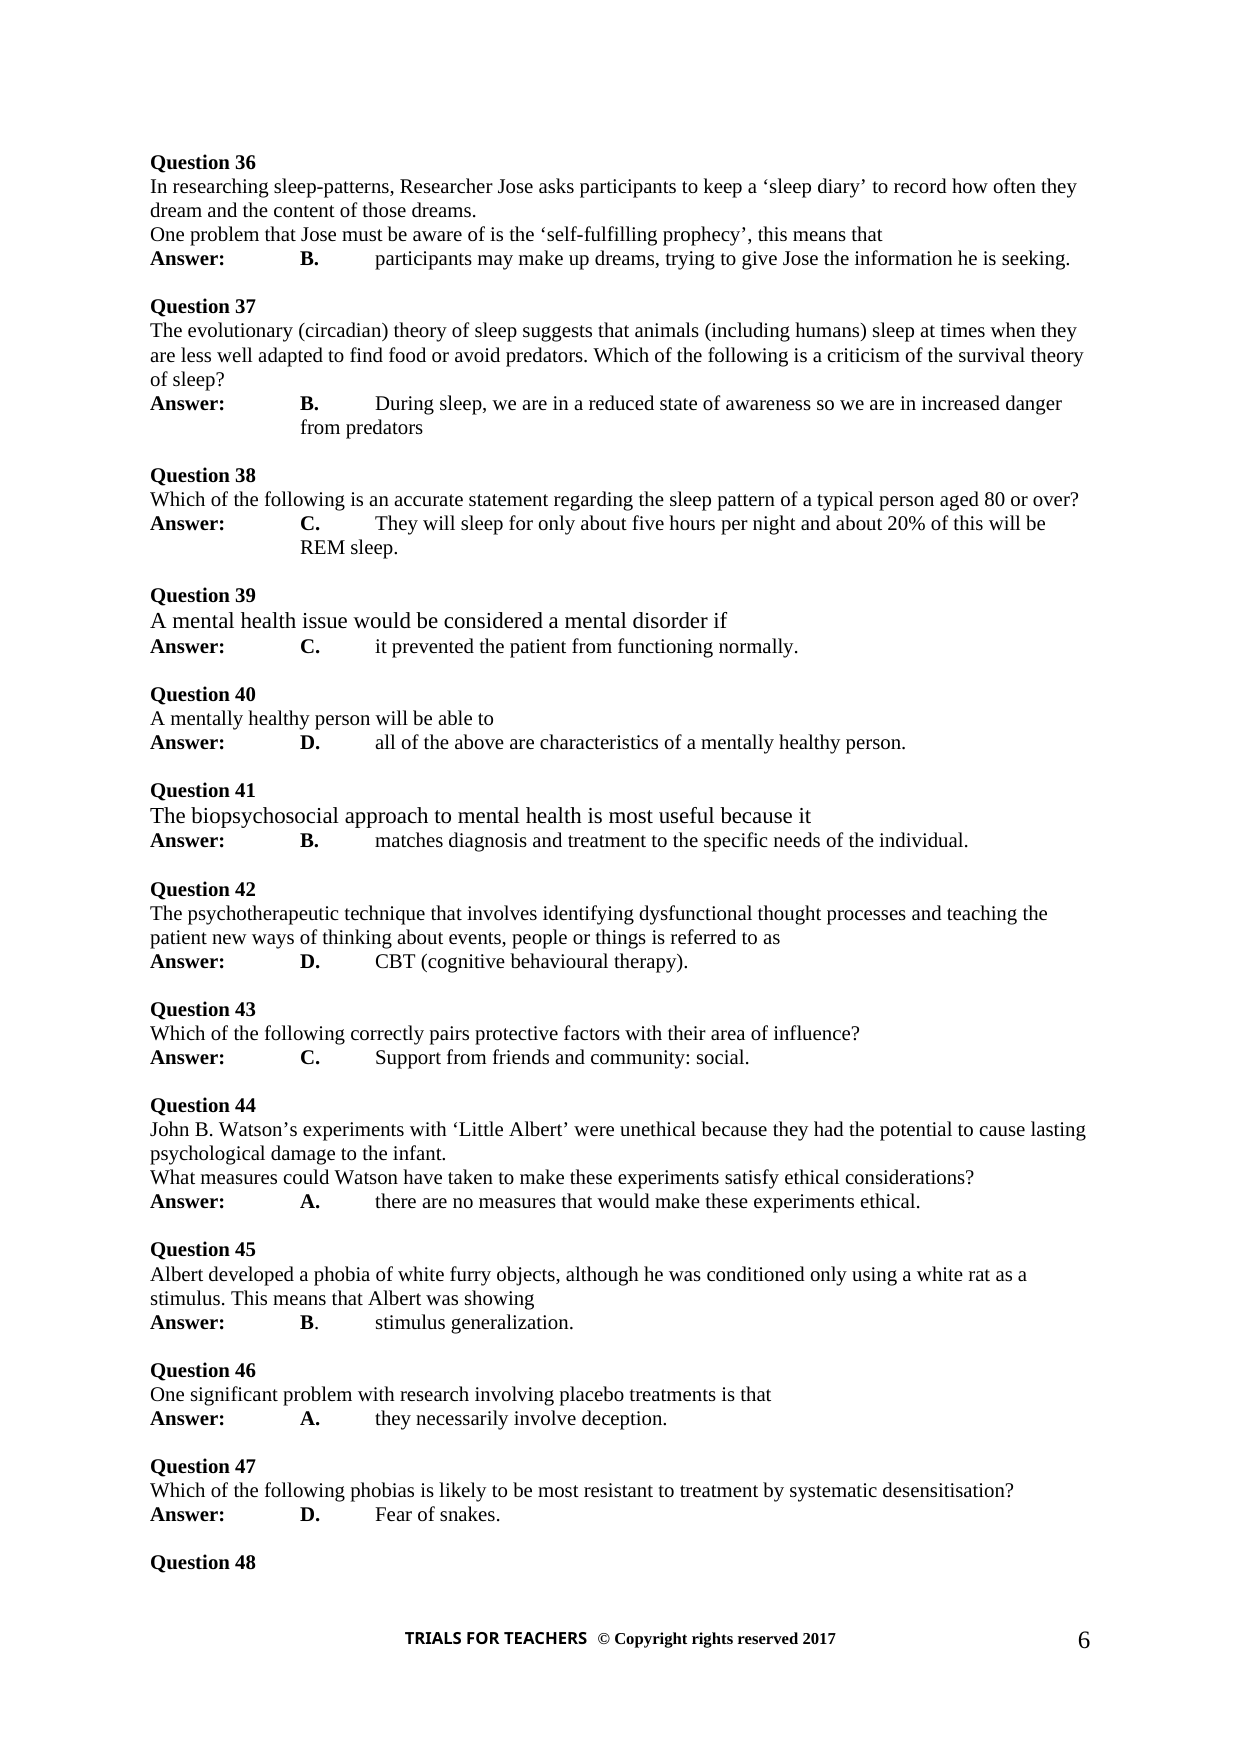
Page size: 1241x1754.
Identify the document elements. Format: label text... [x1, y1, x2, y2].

text Answer: C. it prevented the patient from functioning normally. [150, 633, 1090, 658]
text The psychotherapeutic technique that involves identifying dysfunctional thought processes and teaching the patient new ways of thinking about events, people or things is referred to as [150, 901, 1090, 949]
text Question 40 [150, 682, 1090, 706]
text Answer: C. Support from friends and community: social. [150, 1045, 1090, 1069]
text One problem that Jose must be aware of is the ‘self-fulfilling prophecy’, this means that [150, 222, 1090, 246]
text Which of the following correctly pairs protective factors with their area of influence? [150, 1021, 1090, 1045]
text Question 38 [150, 463, 1090, 487]
text A mental health issue would be considered a mental disorder if [150, 607, 1090, 633]
text Answer: D. CBT (cognitive behavioural therapy). [150, 949, 1090, 973]
text Answer: B. participants may make up dreams, trying to give Jose the information he is seeking. [150, 246, 1090, 270]
text What measures could Watson have taken to make these experiments satisfy ethical considerations? [150, 1165, 1090, 1189]
text Question 46 [150, 1358, 1090, 1382]
text John B. Watson’s experiments with ‘Little Albert’ were unethical because they had the potential to cause lasting psychological damage to the infant. [150, 1117, 1090, 1165]
text Answer: B. matches diagnosis and treatment to the specific needs of the individual. [150, 828, 1090, 852]
text Answer: C. They will sleep for only about five hours per night and about 20% of this will be REM sleep. [150, 511, 1090, 559]
text Answer: D. Fear of snakes. [150, 1502, 1090, 1526]
text Albert developed a phobia of white furry objects, although he was conditioned only using a white rat as a stimulus. This means that Albert was showing [150, 1261, 1090, 1309]
text Which of the following is an accurate statement regarding the sleep pattern of a typical person aged 80 or over? [150, 487, 1090, 511]
text Answer: A. they necessarily involve deception. [150, 1406, 1090, 1430]
text Question 45 [150, 1237, 1090, 1261]
text In researching sleep-patterns, Researcher Jose asks participants to keep a ‘sleep diary’ to record how often they dream and the content of those dreams. [150, 174, 1090, 222]
text Answer: B. stimulus generalization. [150, 1309, 1090, 1334]
text The biopsychosocial approach to mental health is most useful because it [150, 802, 1090, 828]
text Question 41 [150, 778, 1090, 802]
text Question 37 [150, 294, 1090, 318]
text Answer: D. all of the above are characteristics of a mentally healthy person. [150, 730, 1090, 754]
text Question 47 [150, 1454, 1090, 1478]
text Question 44 [150, 1093, 1090, 1117]
text One significant problem with research involving placebo treatments is that [150, 1382, 1090, 1406]
text Question 36 [150, 150, 1090, 174]
text Question 39 [150, 583, 1090, 607]
text Question 48 [150, 1550, 1090, 1574]
text Question 42 [150, 876, 1090, 901]
text A mentally healthy person will be able to [150, 706, 1090, 730]
text Question 43 [150, 997, 1090, 1021]
text Which of the following phobias is likely to be most resistant to treatment by systematic desensitisation? [150, 1478, 1090, 1502]
text The evolutionary (circadian) theory of sleep suggests that animals (including humans) sleep at times when they are less well adapted to find food or avoid predators. Which of the following is a criticism of the survival theory of sleep? [150, 318, 1090, 391]
text Answer: A. there are no measures that would make these experiments ethical. [150, 1189, 1090, 1213]
text Answer: B. During sleep, we are in a reduced state of awareness so we are in increased danger from predators [150, 391, 1090, 439]
